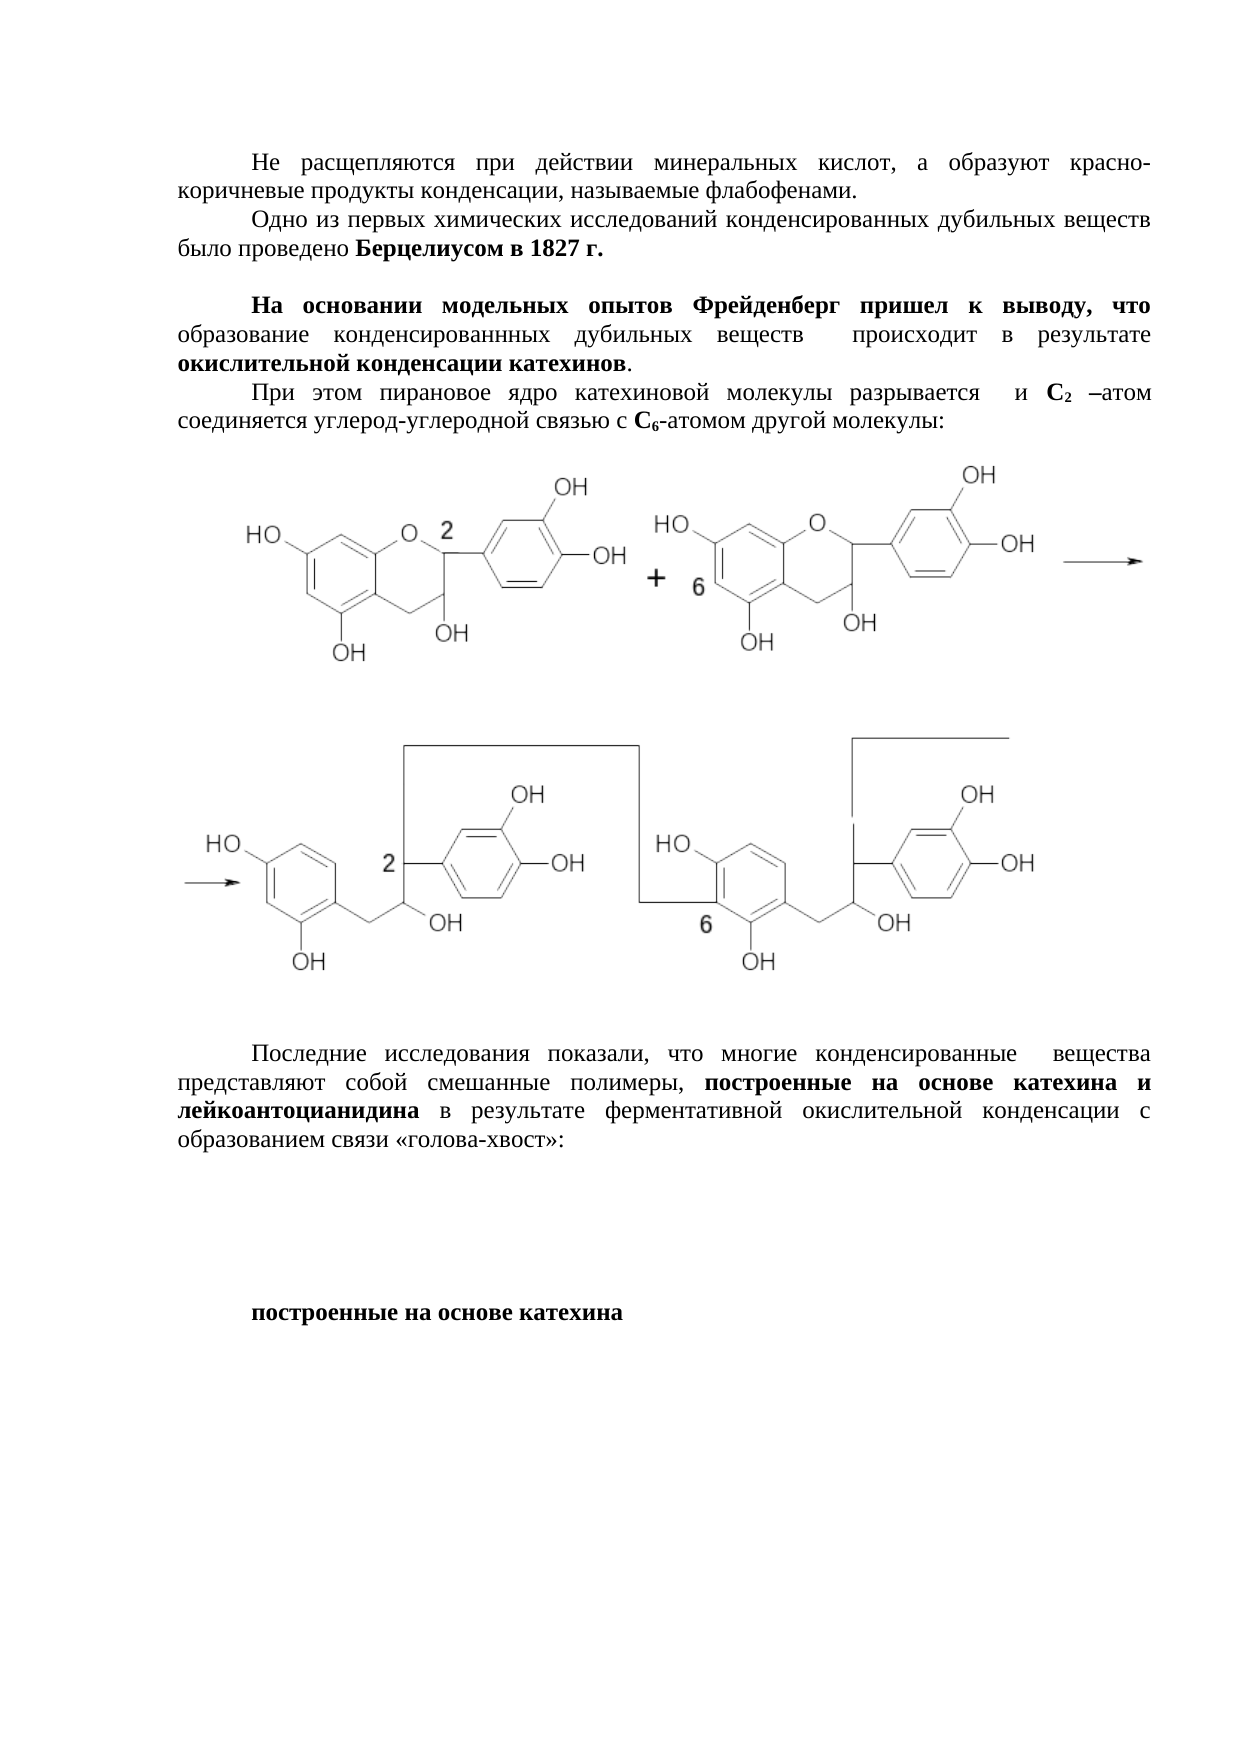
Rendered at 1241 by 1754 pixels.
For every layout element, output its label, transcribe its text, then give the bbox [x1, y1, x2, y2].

text Не расщепляются при действии минеральных кислот, а образуют красно-коричневые продукты конденсации, называемые флабофенами. [177, 147, 1152, 204]
text При этом пирановое ядро катехиновой молекулы разрывается и С2 –атом соединяется углерод-углеродной связью с С6-атомом другой молекулы: [177, 377, 1152, 434]
text построенные на основе катехина [177, 1297, 1152, 1325]
text Последние исследования показали, что многие конденсированные вещества представляют собой смешанные полимеры, построенные на основе катехина и лейкоантоцианидина в результате ферментативной окислительной конденсации с образованием связи «голова-хвост»: [177, 1038, 1152, 1153]
text Одно из первых химических исследований конденсированных дубильных веществ было проведено Берцелиусом в 1827 г. [177, 204, 1152, 262]
text На основании модельных опытов Фрейденберг пришел к выводу, что образование конденсированнных дубильных веществ происходит в результате окислительной конденсации катехинов. [177, 291, 1152, 377]
